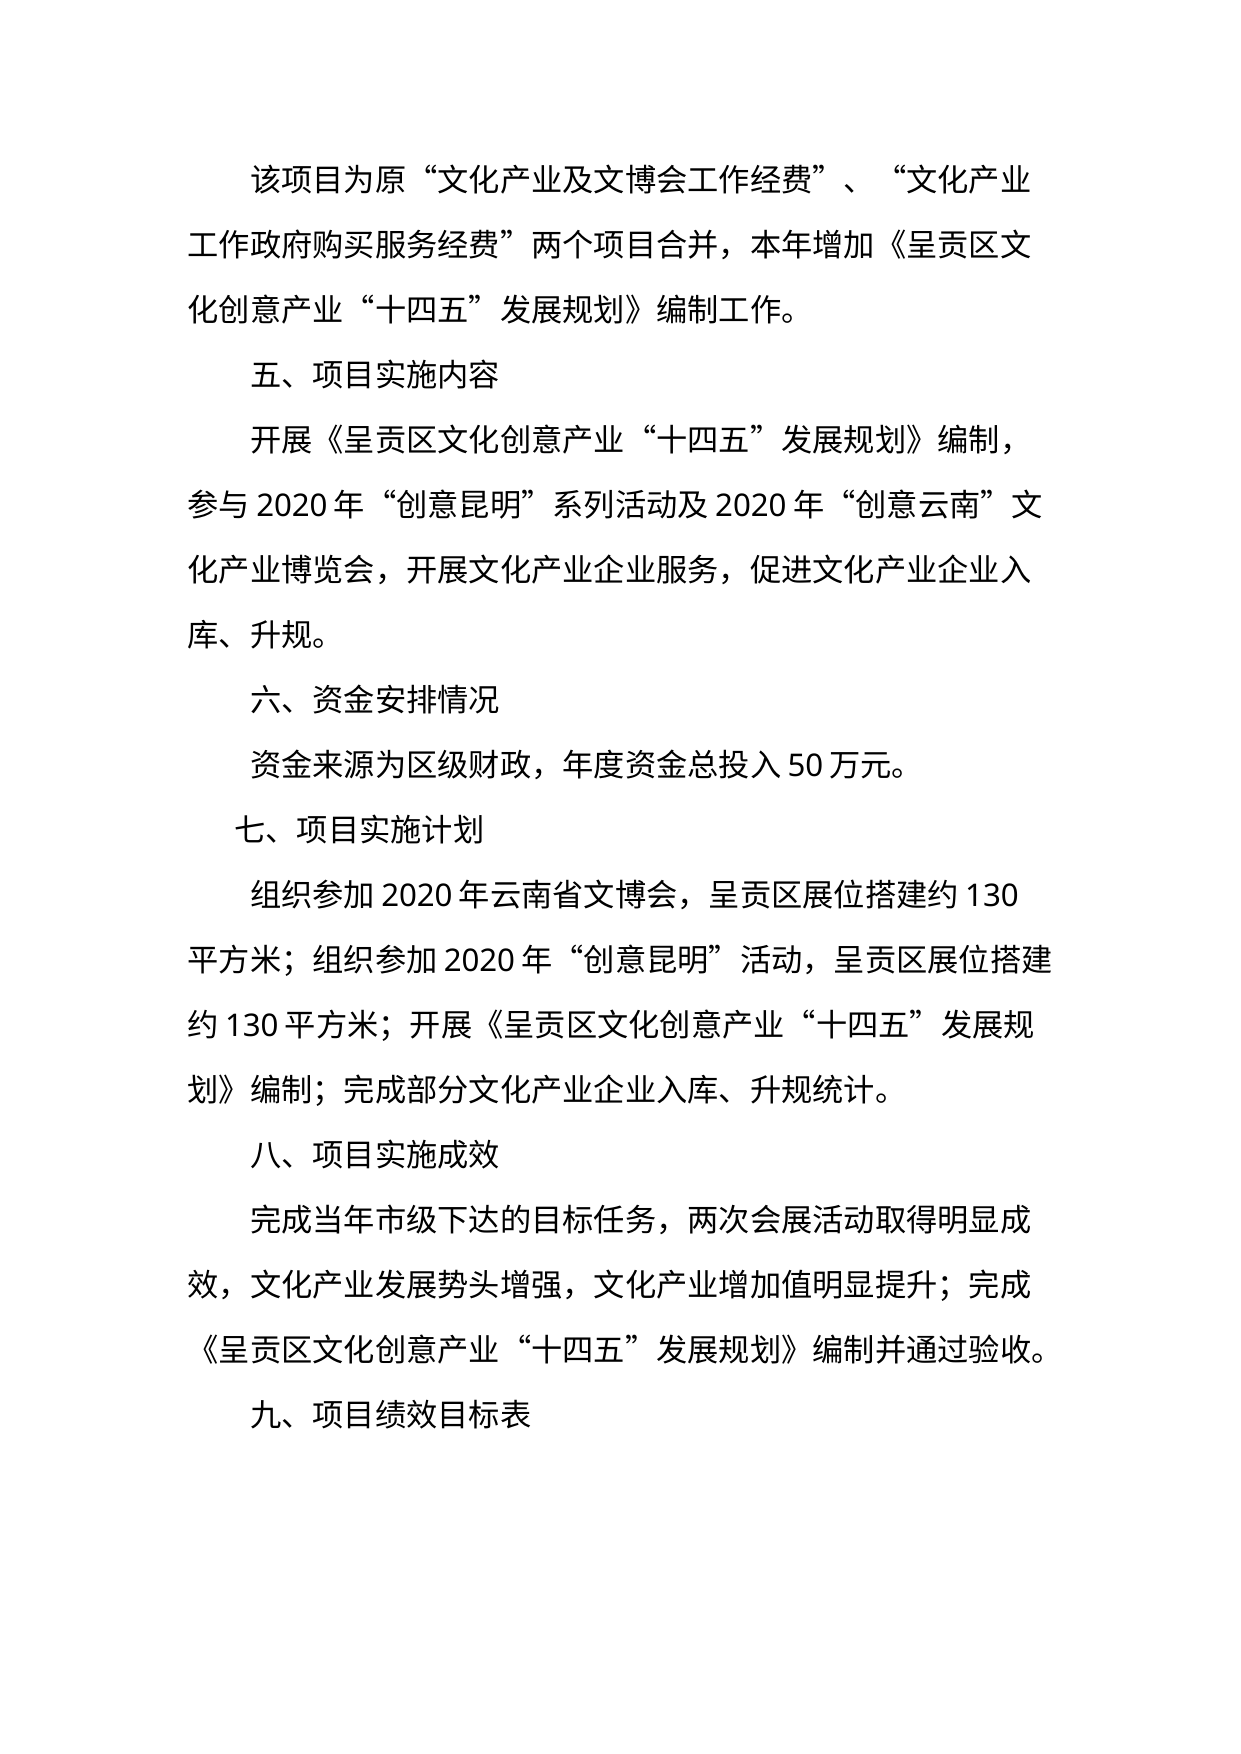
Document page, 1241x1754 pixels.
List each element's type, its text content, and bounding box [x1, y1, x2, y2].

text 组织参加2020年云南省文博会，呈贡区展位搭建约130平方米；组织参加2020年“创意昆明”活动，呈贡区展位搭建约130平方米；开展《呈贡区文化创意产业“十四五”发展规划》编制；完成部分文化产业企业入库、升规统计。 [187, 861, 1053, 1121]
text 完成当年市级下达的目标任务，两次会展活动取得明显成效，文化产业发展势头增强，文化产业增加值明显提升；完成《呈贡区文化创意产业“十四五”发展规划》编制并通过验收。 [187, 1186, 1053, 1381]
text 资金来源为区级财政，年度资金总投入50万元。 [187, 731, 1053, 796]
text 九、项目绩效目标表 [187, 1381, 1053, 1446]
text 该项目为原“文化产业及文博会工作经费”、“文化产业工作政府购买服务经费”两个项目合并，本年增加《呈贡区文化创意产业“十四五”发展规划》编制工作。 [187, 146, 1053, 341]
list 项目实施内容 [187, 341, 1053, 406]
text 八、项目实施成效 [187, 1121, 1053, 1186]
text 七、项目实施计划 [187, 796, 1053, 861]
text 开展《呈贡区文化创意产业“十四五”发展规划》编制，参与2020年“创意昆明”系列活动及2020年“创意云南”文化产业博览会，开展文化产业企业服务，促进文化产业企业入库、升规。 [187, 406, 1053, 666]
text 六、资金安排情况 [187, 666, 1053, 731]
